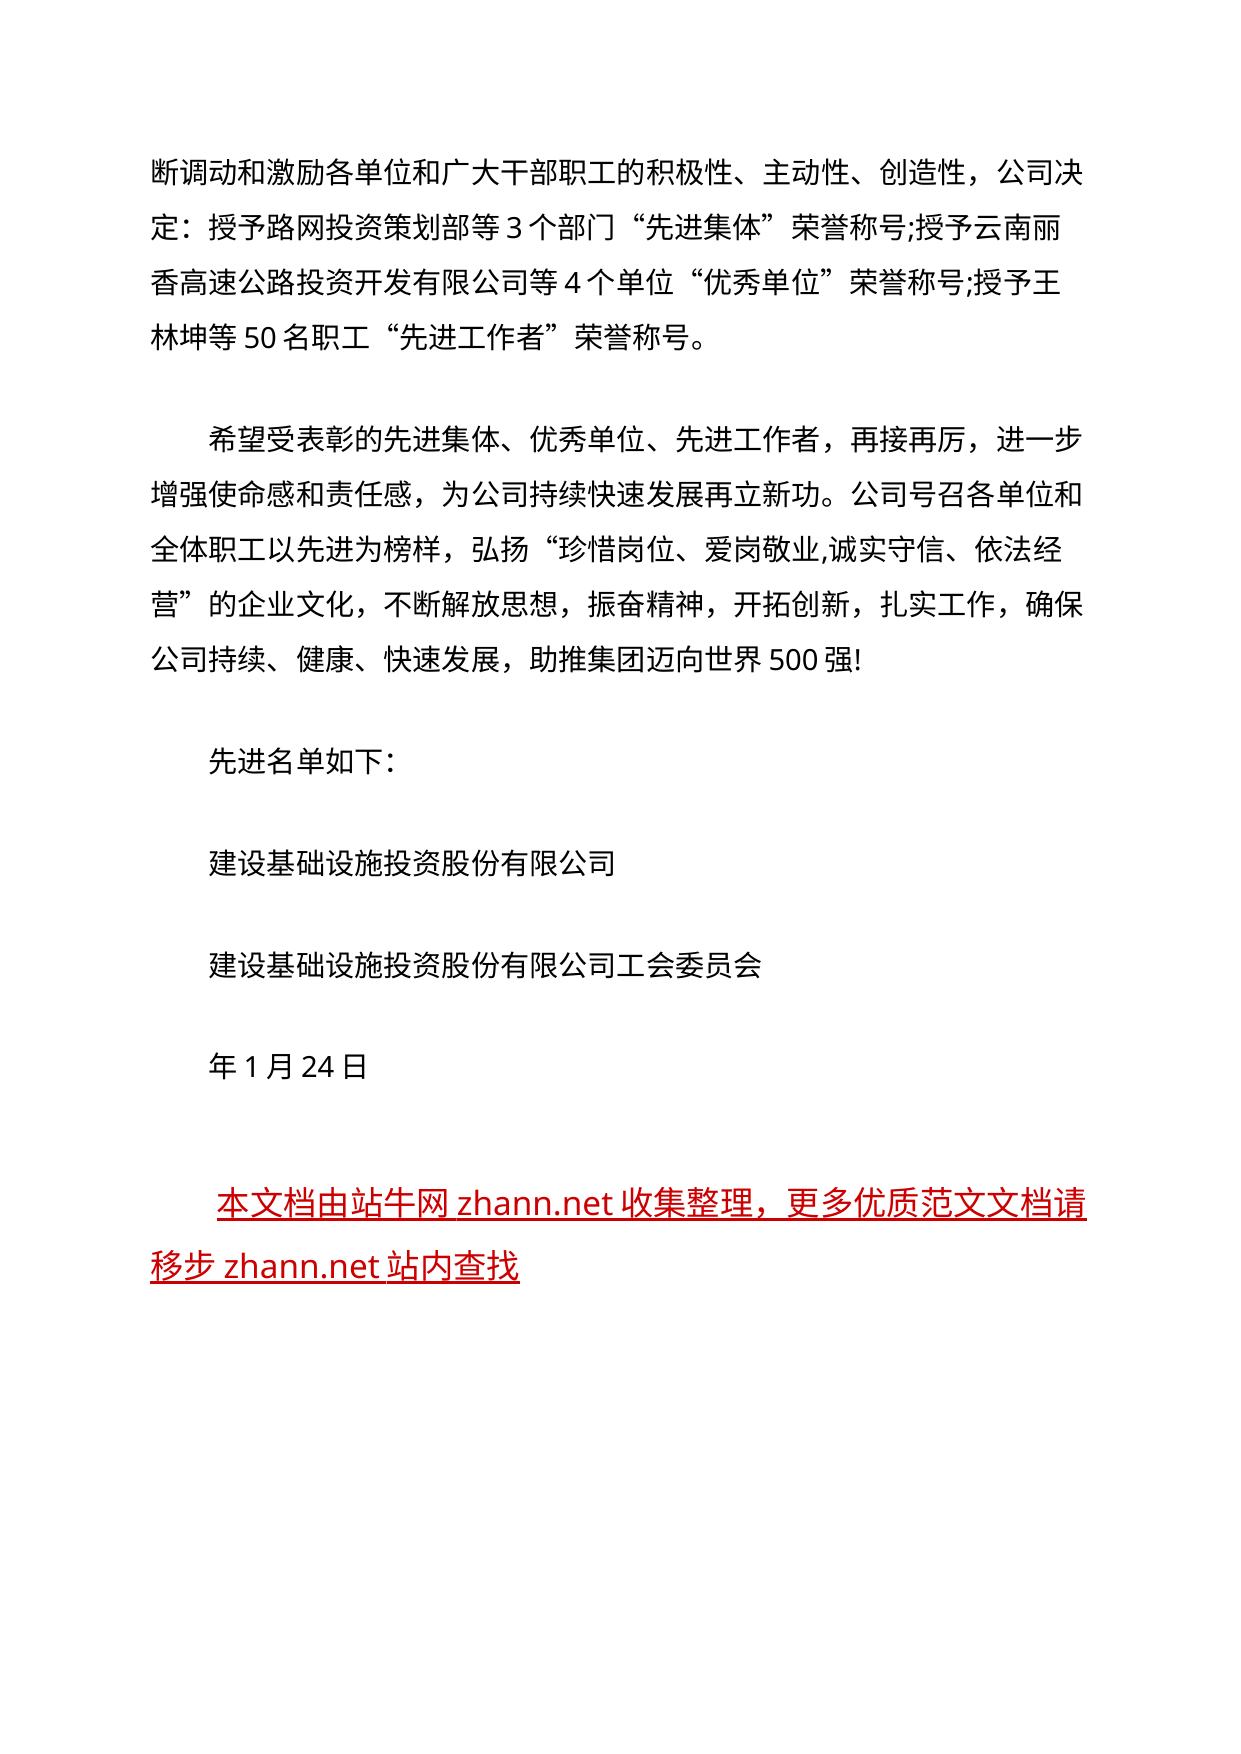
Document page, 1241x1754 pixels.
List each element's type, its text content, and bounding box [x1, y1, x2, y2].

text 希望受表彰的先进集体、优秀单位、先进工作者，再接再厉，进一步增强使命感和责任感，为公司持续快速发展再立新功。公司号召各单位和全体职工以先进为榜样，弘扬“珍惜岗位、爱岗敬业,诚实守信、依法经营”的企业文化，不断解放思想，振奋精神，开拓创新，扎实工作，确保公司持续、健康、快速发展，助推集团迈向世界500强! [150, 417, 1090, 679]
text 本文档由站牛网zhann.net收集整理，更多优质范文文档请移步zhann.net站内查找 [150, 1177, 1090, 1288]
text 年1月24日 [150, 1044, 1090, 1086]
text 先进名单如下： [150, 738, 1090, 781]
text 建设基础设施投资股份有限公司 [150, 840, 1090, 883]
text 建设基础设施投资股份有限公司工会委员会 [150, 942, 1090, 984]
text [150, 150, 1090, 357]
